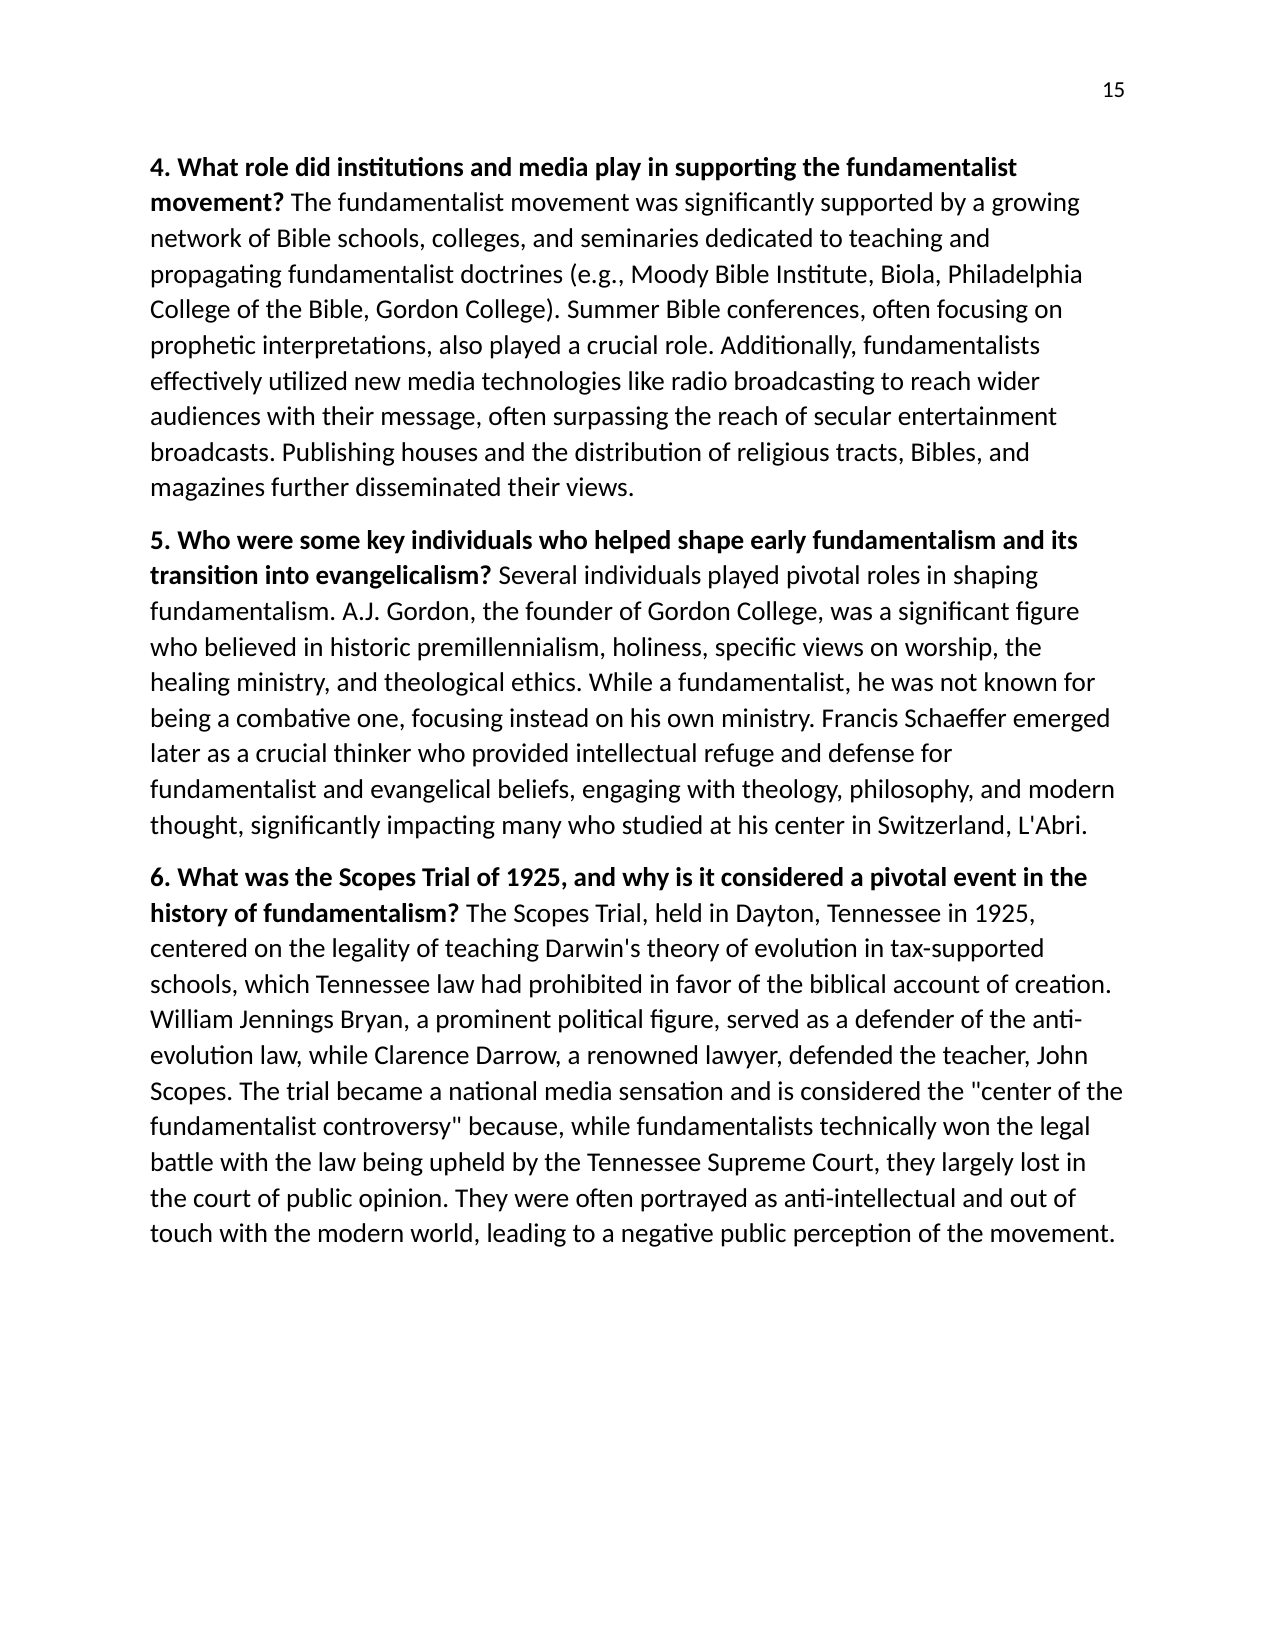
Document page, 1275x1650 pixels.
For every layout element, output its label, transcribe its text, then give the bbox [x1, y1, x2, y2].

text 6. What was the Scopes Trial of 1925, and why is it considered a pivotal event in the history of fundamentalism? The Scopes Trial, held in Dayton, Tennessee in 1925, centered on the legality of teaching Darwin's theory of evolution in tax-supported schools, which Tennessee law had prohibited in favor of the biblical account of creation. William Jennings Bryan, a prominent political figure, served as a defender of the anti-evolution law, while Clarence Darrow, a renowned lawyer, defended the teacher, John Scopes. The trial became a national media sensation and is considered the "center of the fundamentalist controversy" because, while fundamentalists technically won the legal battle with the law being upheld by the Tennessee Supreme Court, they largely lost in the court of public opinion. They were often portrayed as anti-intellectual and out of touch with the modern world, leading to a negative public perception of the movement. [150, 860, 1125, 1249]
text 4. What role did institutions and media play in supporting the fundamentalist movement? The fundamentalist movement was significantly supported by a growing network of Bible schools, colleges, and seminaries dedicated to teaching and propagating fundamentalist doctrines (e.g., Moody Bible Institute, Biola, Philadelphia College of the Bible, Gordon College). Summer Bible conferences, often focusing on prophetic interpretations, also played a crucial role. Additionally, fundamentalists effectively utilized new media technologies like radio broadcasting to reach wider audiences with their message, often surpassing the reach of secular entertainment broadcasts. Publishing houses and the distribution of religious tracts, Bibles, and magazines further disseminated their views. [150, 150, 1125, 504]
text 5. Who were some key individuals who helped shape early fundamentalism and its transition into evangelicalism? Several individuals played pivotal roles in shaping fundamentalism. A.J. Gordon, the founder of Gordon College, was a significant figure who believed in historic premillennialism, holiness, specific views on worship, the healing ministry, and theological ethics. While a fundamentalist, he was not known for being a combative one, focusing instead on his own ministry. Francis Schaeffer emerged later as a crucial thinker who provided intellectual refuge and defense for fundamentalist and evangelical beliefs, engaging with theology, philosophy, and modern thought, significantly impacting many who studied at his center in Switzerland, L'Abri. [150, 523, 1125, 841]
